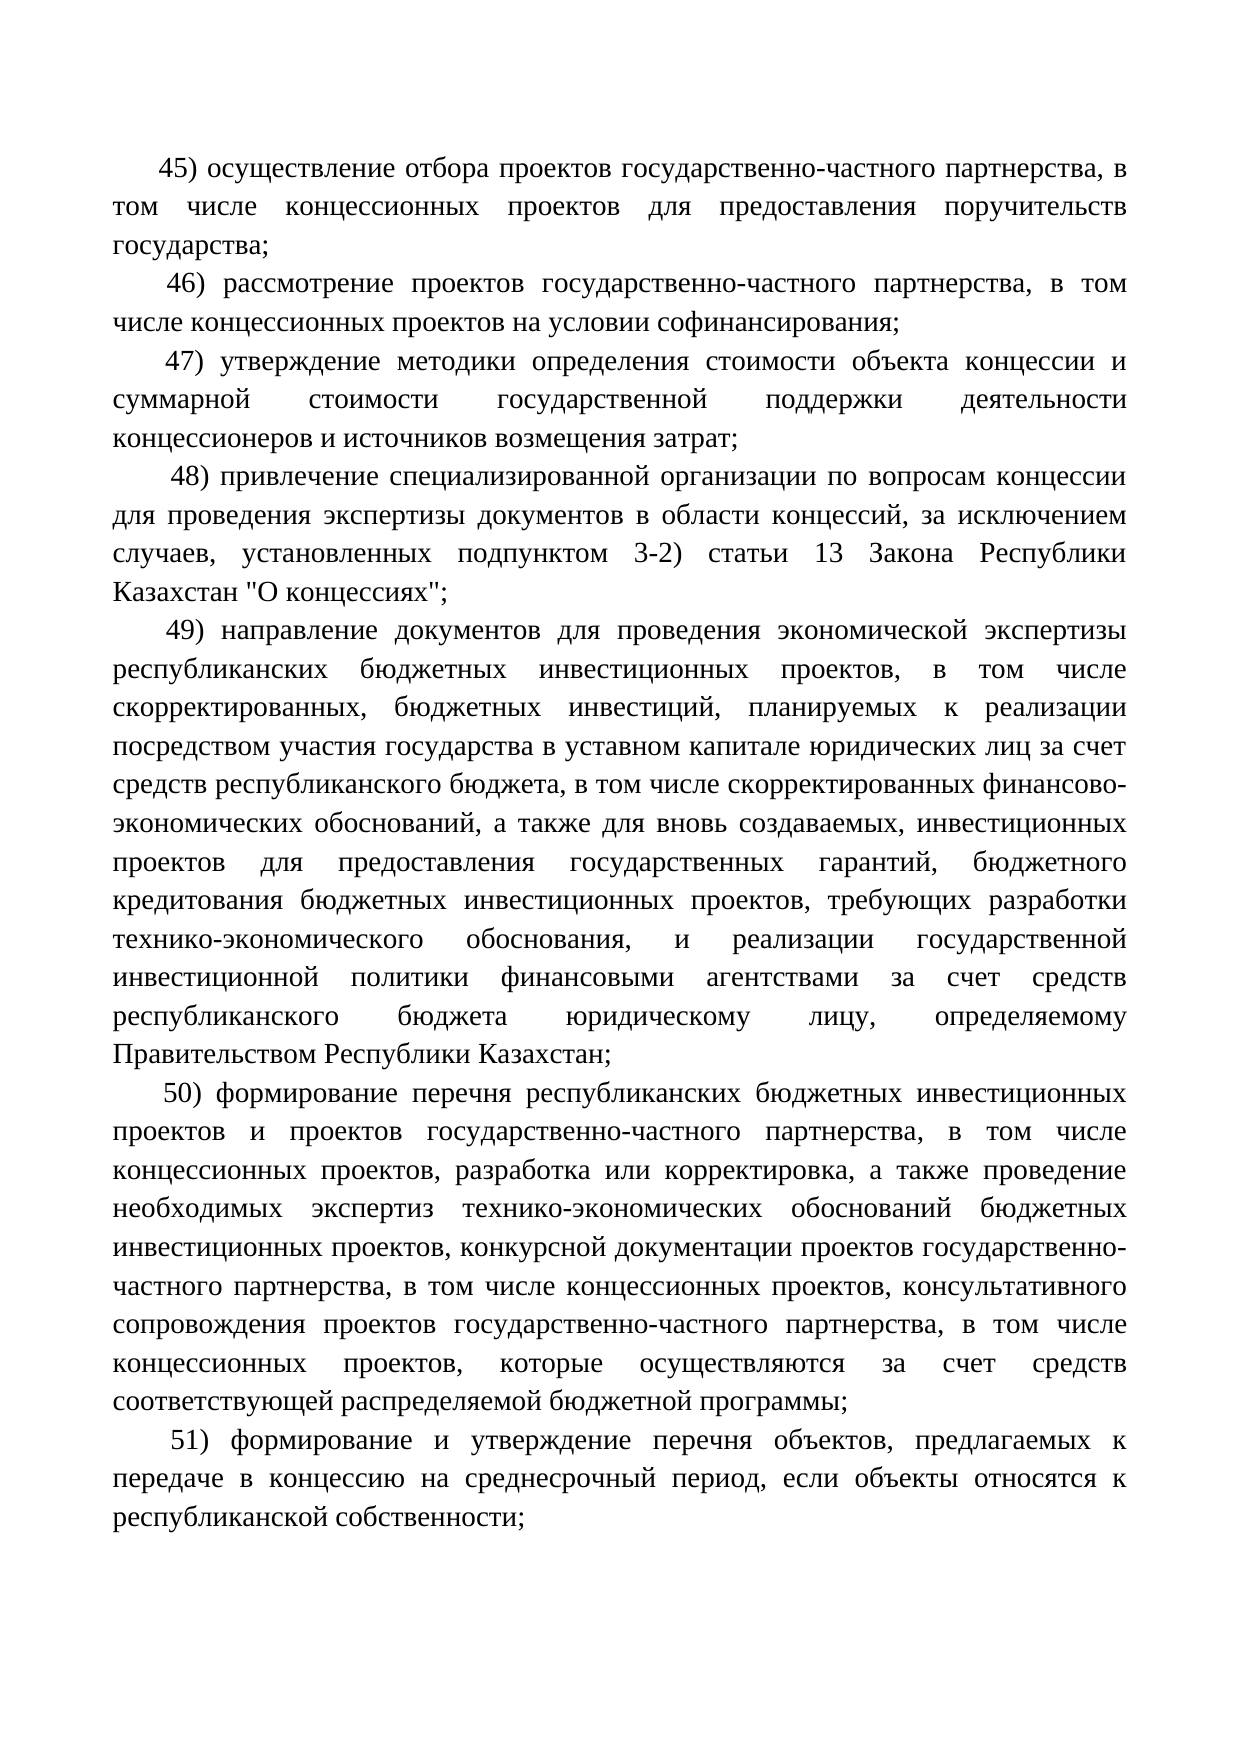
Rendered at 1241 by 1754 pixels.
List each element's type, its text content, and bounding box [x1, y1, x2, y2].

text 49) направление документов для проведения экономической экспертизы республиканских бюджетных инвестиционных проектов, в том числе скорректированных, бюджетных инвестиций, планируемых к реализации посредством участия государства в уставном капитале юридических лиц за счет средств республиканского бюджета, в том числе скорректированных финансово-экономических обоснований, а также для вновь создаваемых, инвестиционных проектов для предоставления государственных гарантий, бюджетного кредитования бюджетных инвестиционных проектов, требующих разработки технико-экономического обоснования, и реализации государственной инвестиционной политики финансовыми агентствами за счет средств республиканского бюджета юридическому лицу, определяемому Правительством Республики Казахстан; [112, 612, 1128, 1070]
text 48) привлечение специализированной организации по вопросам концессии для проведения экспертизы документов в области концессий, за исключением случаев, установленных подпунктом 3-2) статьи 13 Закона Республики Казахстан "О концессиях"; [112, 458, 1128, 607]
text 50) формирование перечня республиканских бюджетных инвестиционных проектов и проектов государственно-частного партнерства, в том числе концессионных проектов, разработка или корректировка, а также проведение необходимых экспертиз технико-экономических обоснований бюджетных инвестиционных проектов, конкурсной документации проектов государственно-частного партнерства, в том числе концессионных проектов, консультативного сопровождения проектов государственно-частного партнерства, в том числе концессионных проектов, которые осуществляются за счет средств соответствующей распределяемой бюджетной программы; [112, 1075, 1128, 1417]
text 45) осуществление отбора проектов государственно-частного партнерства, в том числе концессионных проектов для предоставления поручительств государства; [112, 150, 1128, 261]
text 47) утверждение методики определения стоимости объекта концессии и суммарной стоимости государственной поддержки деятельности концессионеров и источников возмещения затрат; [112, 343, 1128, 453]
text 46) рассмотрение проектов государственно-частного партнерства, в том числе концессионных проектов на условии софинансирования; [112, 266, 1128, 338]
text 51) формирование и утверждение перечня объектов, предлагаемых к передаче в концессию на среднесрочный период, если объекты относятся к республиканской собственности; [112, 1422, 1128, 1532]
